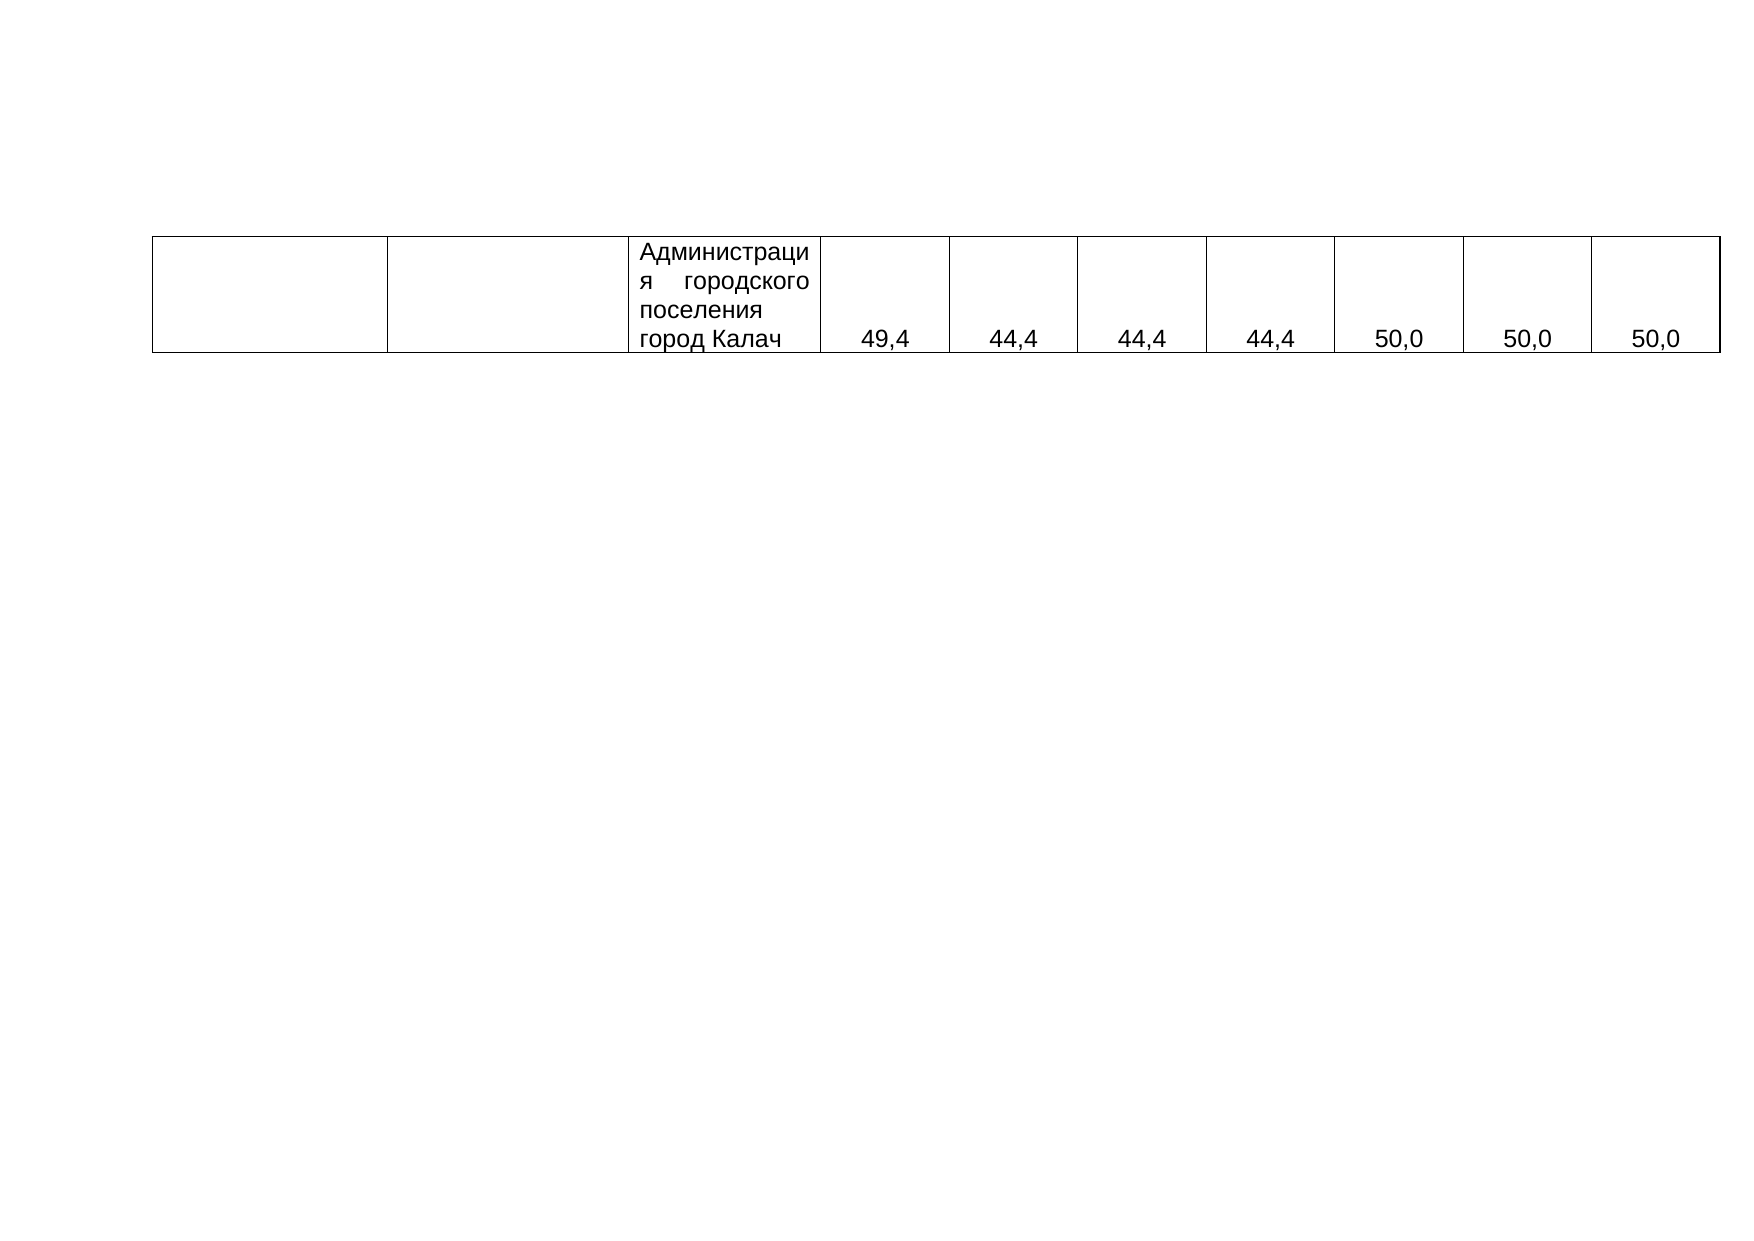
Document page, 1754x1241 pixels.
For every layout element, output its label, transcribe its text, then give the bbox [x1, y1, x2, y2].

table_cell 44,4 [1207, 237, 1334, 352]
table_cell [629, 237, 820, 352]
table_cell 49,4 [821, 237, 949, 352]
table_cell 50,0 [1464, 237, 1591, 352]
table_cell 44,4 [950, 237, 1077, 352]
table_cell 50,0 [1335, 237, 1463, 352]
table_cell 50,0 [1592, 237, 1719, 352]
table_cell 44,4 [1078, 237, 1206, 352]
